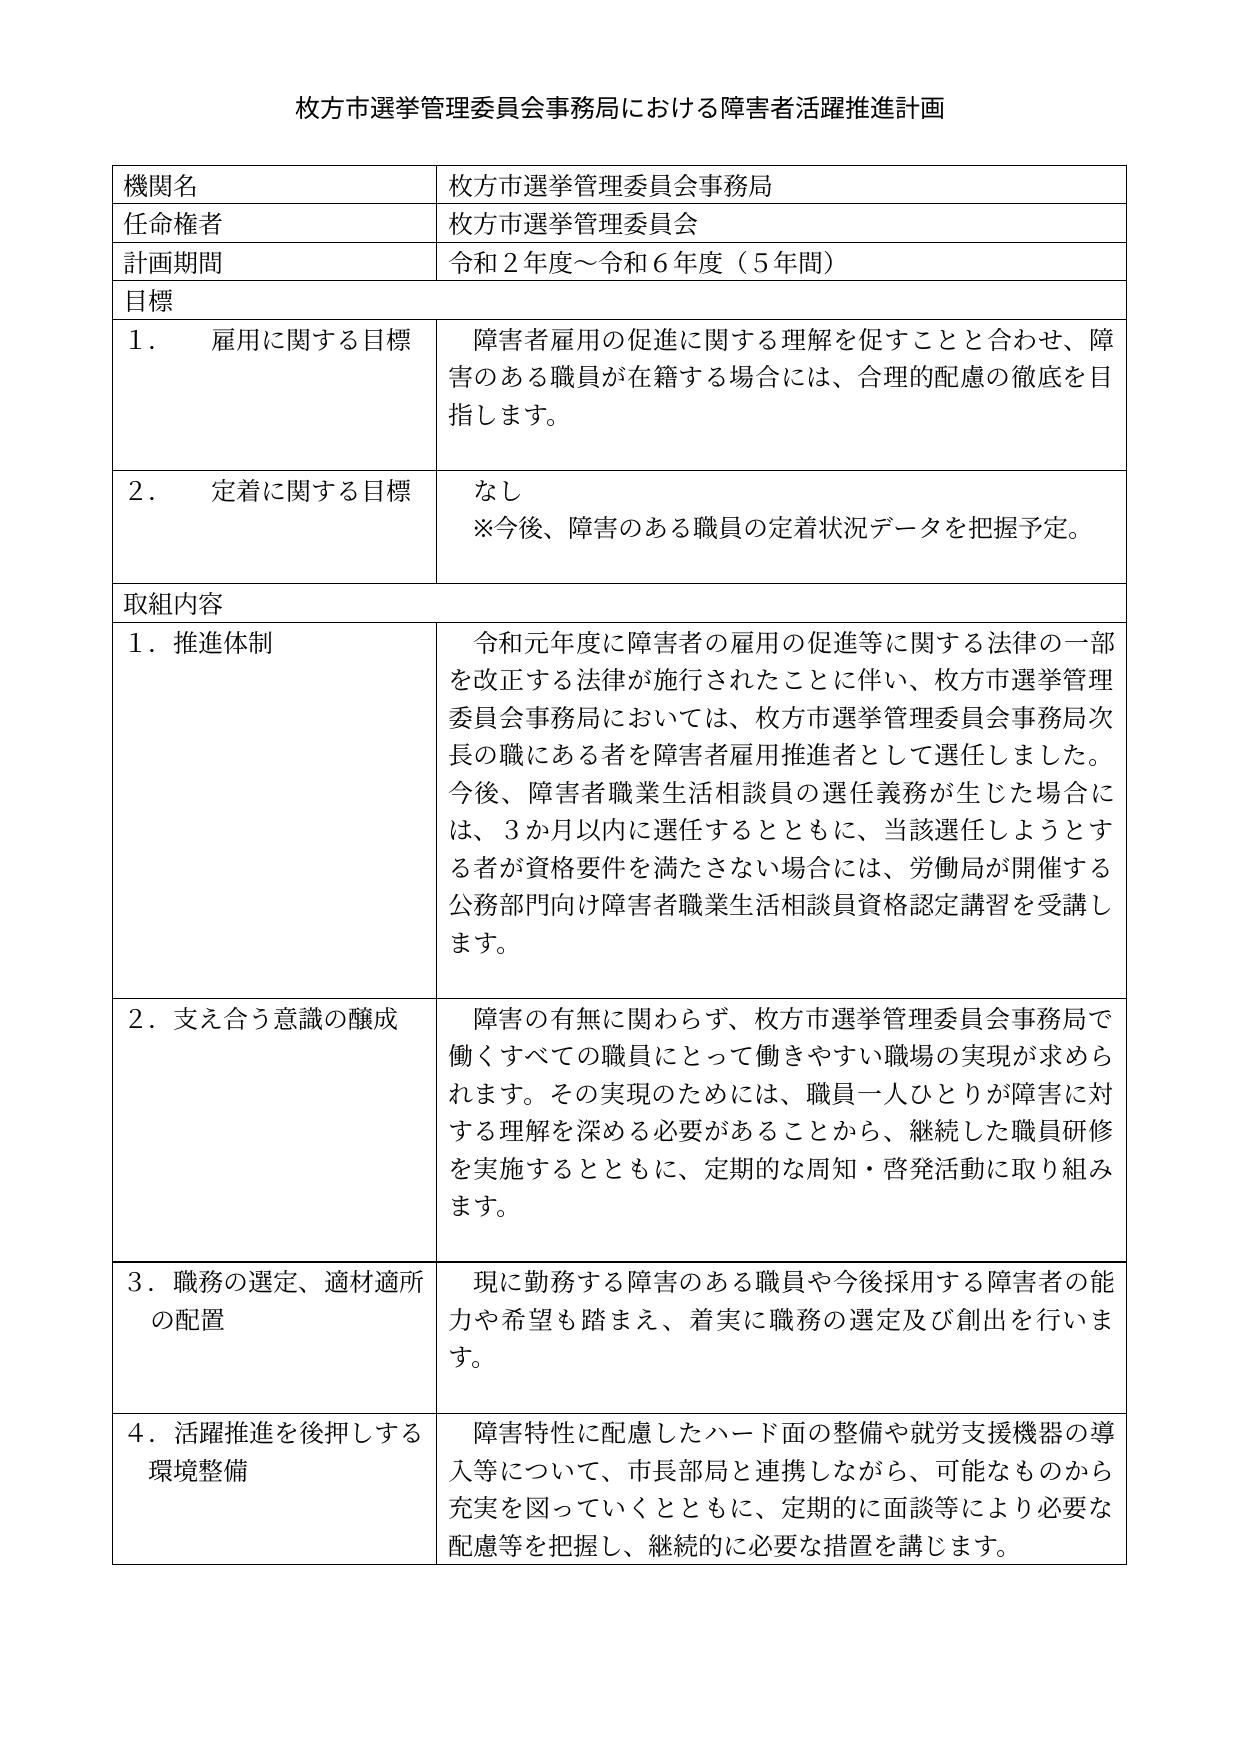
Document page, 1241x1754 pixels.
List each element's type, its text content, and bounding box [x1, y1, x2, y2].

table_cell 令和２年度～令和６年度（５年間） [437, 243, 1126, 280]
table_cell 障害の有無に関わらず、枚方市選挙管理委員会事務局で働くすべての職員にとって働きやすい職場の実現が求められます。その実現のためには、職員一人ひとりが障害に対する理解を深める必要があることから、継続した職員研修を実施するとともに、定期的な周知・啓発活動に取り組みます。 [437, 999, 1126, 1261]
table_cell ３．職務の選定、適材適所の配置 [113, 1263, 436, 1412]
table_cell ２．支え合う意識の醸成 [113, 999, 436, 1261]
table_cell 定着に関する目標 [113, 471, 436, 583]
table_cell 取組内容 [113, 584, 1126, 622]
table_header 機関名 [113, 166, 436, 203]
table_cell ４．活躍推進を後押しする環境整備 [113, 1414, 436, 1563]
table_cell 任命権者 [113, 204, 436, 242]
table_cell 雇用に関する目標 [113, 320, 436, 470]
table_cell 障害者雇用の促進に関する理解を促すことと合わせ、障害のある職員が在籍する場合には、合理的配慮の徹底を目指します。 [437, 320, 1126, 470]
table_cell 現に勤務する障害のある職員や今後採用する障害者の能力や希望も踏まえ、着実に職務の選定及び創出を行います。 [437, 1263, 1126, 1412]
table_cell １．推進体制 [113, 623, 436, 998]
table_cell 目標 [113, 281, 1126, 319]
table_cell 令和元年度に障害者の雇用の促進等に関する法律の一部を改正する法律が施行されたことに伴い、枚方市選挙管理委員会事務局においては、枚方市選挙管理委員会事務局次長の職にある者を障害者雇用推進者として選任しました。今後、障害者職業生活相談員の選任義務が生じた場合には、３か月以内に選任するとともに、当該選任しようとする者が資格要件を満たさない場合には、労働局が開催する公務部門向け障害者職業生活相談員資格認定講習を受講します。 [437, 623, 1126, 998]
table_cell なし ※今後、障害のある職員の定着状況データを把握予定。 [437, 471, 1126, 583]
table_cell 枚方市選挙管理委員会 [437, 204, 1126, 242]
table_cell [437, 1414, 1126, 1563]
table_cell 計画期間 [113, 243, 436, 280]
table_header 枚方市選挙管理委員会事務局 [437, 166, 1126, 203]
